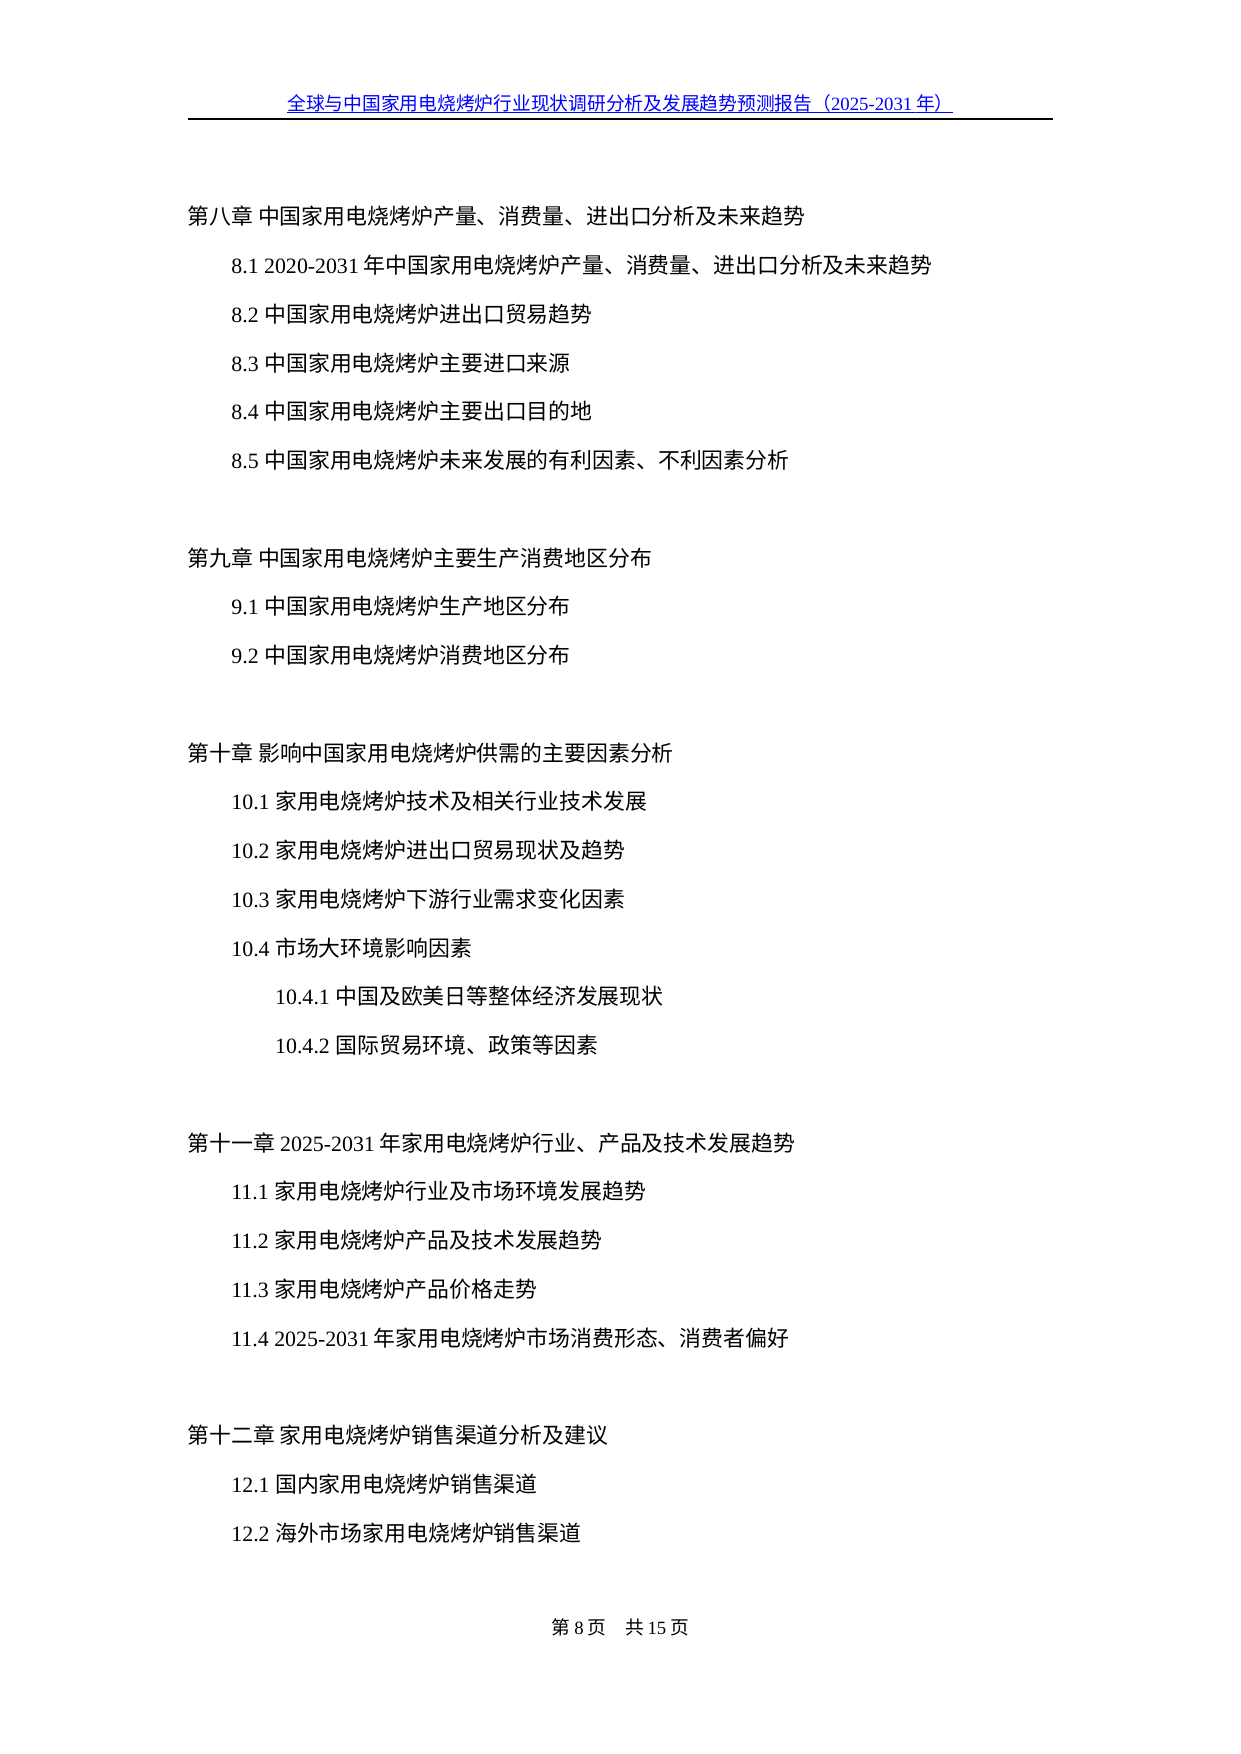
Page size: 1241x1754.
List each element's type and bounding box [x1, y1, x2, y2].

text [187, 150, 1053, 1548]
